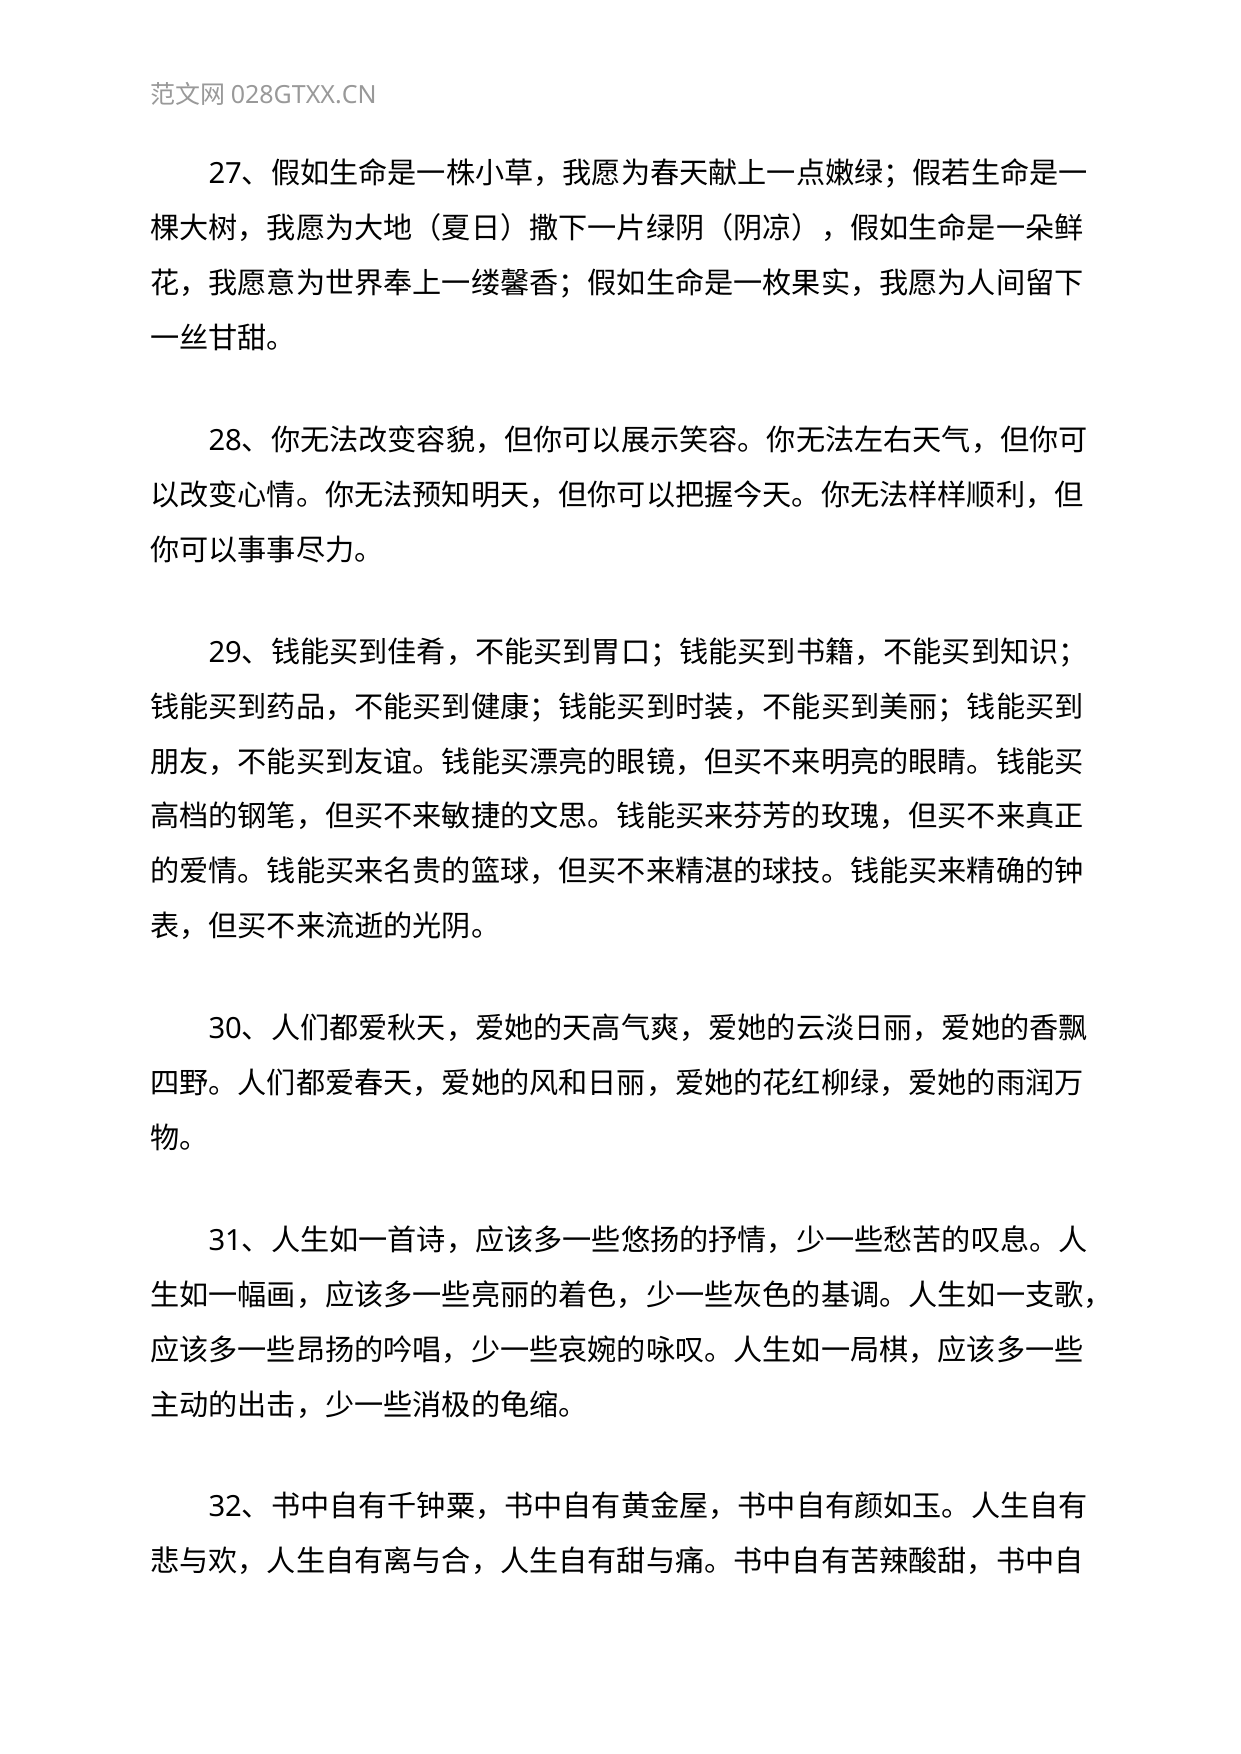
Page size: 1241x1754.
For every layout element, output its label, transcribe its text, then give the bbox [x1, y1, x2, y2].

text 28、你无法改变容貌，但你可以展示笑容。你无法左右天气，但你可以改变心情。你无法预知明天，但你可以把握今天。你无法样样顺利，但你可以事事尽力。 [150, 417, 1090, 569]
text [150, 1483, 1090, 1580]
text 27、假如生命是一株小草，我愿为春天献上一点嫩绿；假若生命是一棵大树，我愿为大地（夏日）撒下一片绿阴（阴凉），假如生命是一朵鲜花，我愿意为世界奉上一缕馨香；假如生命是一枚果实，我愿为人间留下一丝甘甜。 [150, 150, 1090, 357]
text 31、人生如一首诗，应该多一些悠扬的抒情，少一些愁苦的叹息。人生如一幅画，应该多一些亮丽的着色，少一些灰色的基调。人生如一支歌，应该多一些昂扬的吟唱，少一些哀婉的咏叹。人生如一局棋，应该多一些主动的出击，少一些消极的龟缩。 [150, 1216, 1090, 1423]
text 30、人们都爱秋天，爱她的天高气爽，爱她的云淡日丽，爱她的香飘四野。人们都爱春天，爱她的风和日丽，爱她的花红柳绿，爱她的雨润万物。 [150, 1004, 1090, 1157]
text 29、钱能买到佳肴，不能买到胃口；钱能买到书籍，不能买到知识；钱能买到药品，不能买到健康；钱能买到时装，不能买到美丽；钱能买到朋友，不能买到友谊。钱能买漂亮的眼镜，但买不来明亮的眼睛。钱能买高档的钢笔，但买不来敏捷的文思。钱能买来芬芳的玫瑰，但买不来真正的爱情。钱能买来名贵的篮球，但买不来精湛的球技。钱能买来精确的钟表，但买不来流逝的光阴。 [150, 628, 1090, 945]
